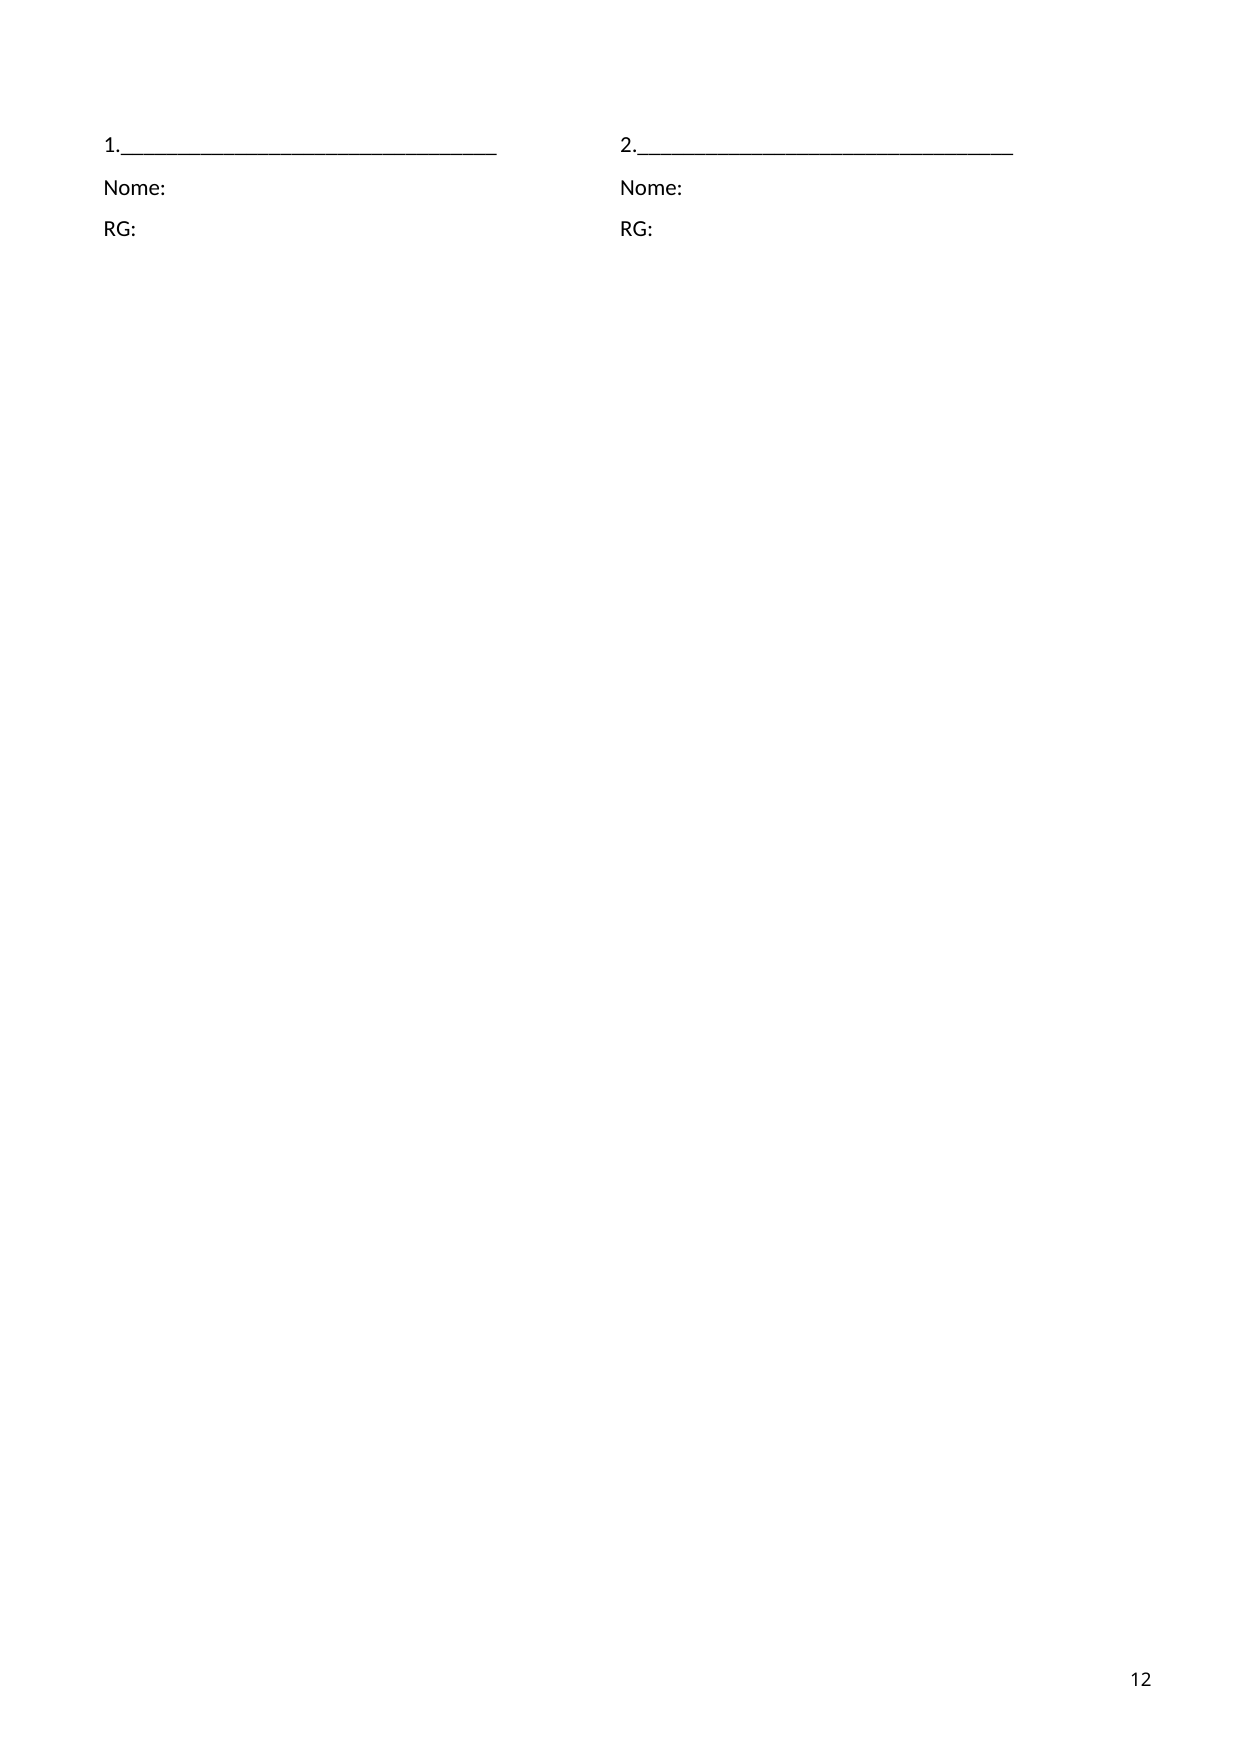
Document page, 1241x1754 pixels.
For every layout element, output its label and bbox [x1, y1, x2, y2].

table_header [613, 89, 1127, 254]
table_header [96, 89, 613, 254]
